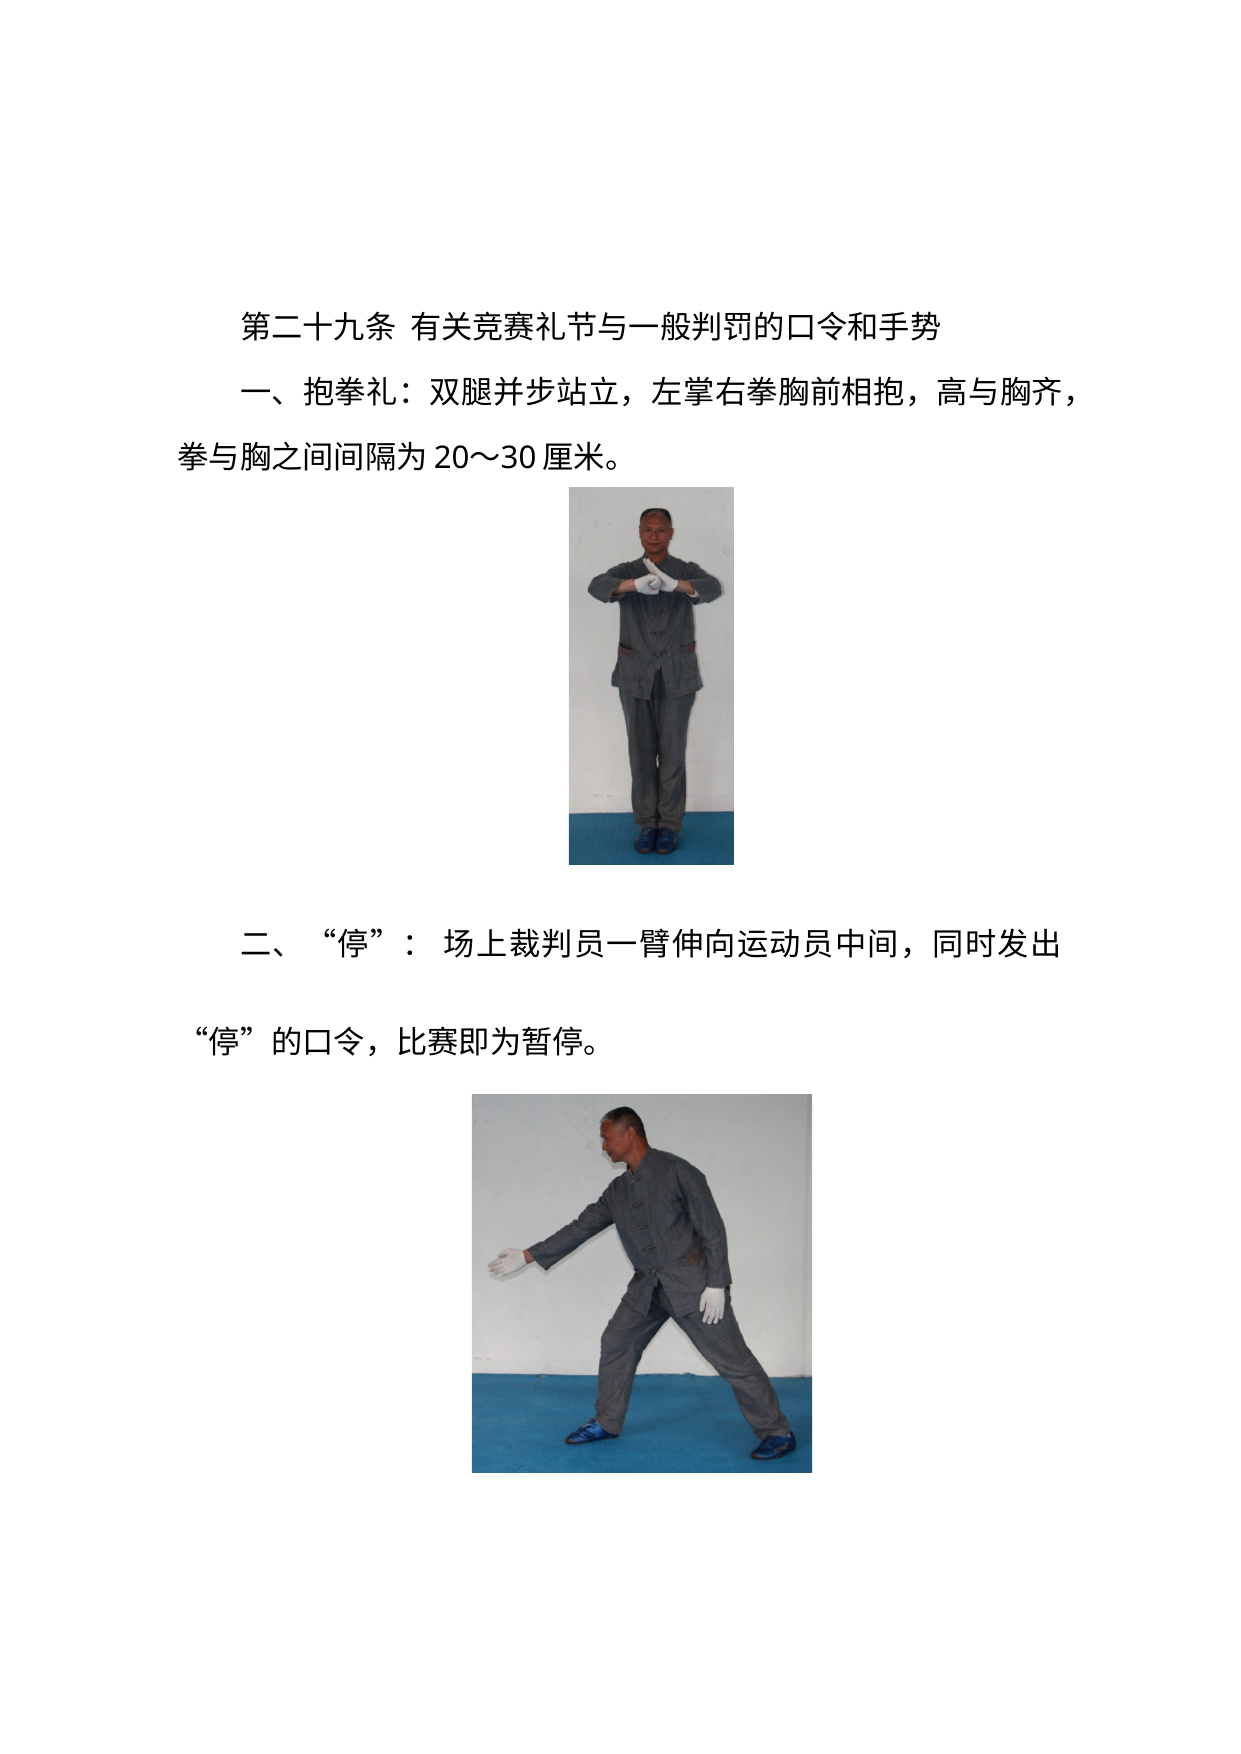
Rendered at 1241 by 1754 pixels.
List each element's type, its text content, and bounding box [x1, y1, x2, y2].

picture [568, 487, 734, 865]
text 第二十九条 有关竞赛礼节与一般判罚的口令和手势 [177, 292, 1063, 357]
picture [471, 1094, 813, 1473]
text 二、“停”： 场上裁判员一臂伸向运动员中间，同时发出“停”的口令，比赛即为暂停。 [177, 909, 1063, 1072]
text 一、抱拳礼：双腿并步站立，左掌右拳胸前相抱，高与胸齐，拳与胸之间间隔为20～30厘米。 [177, 357, 1063, 487]
